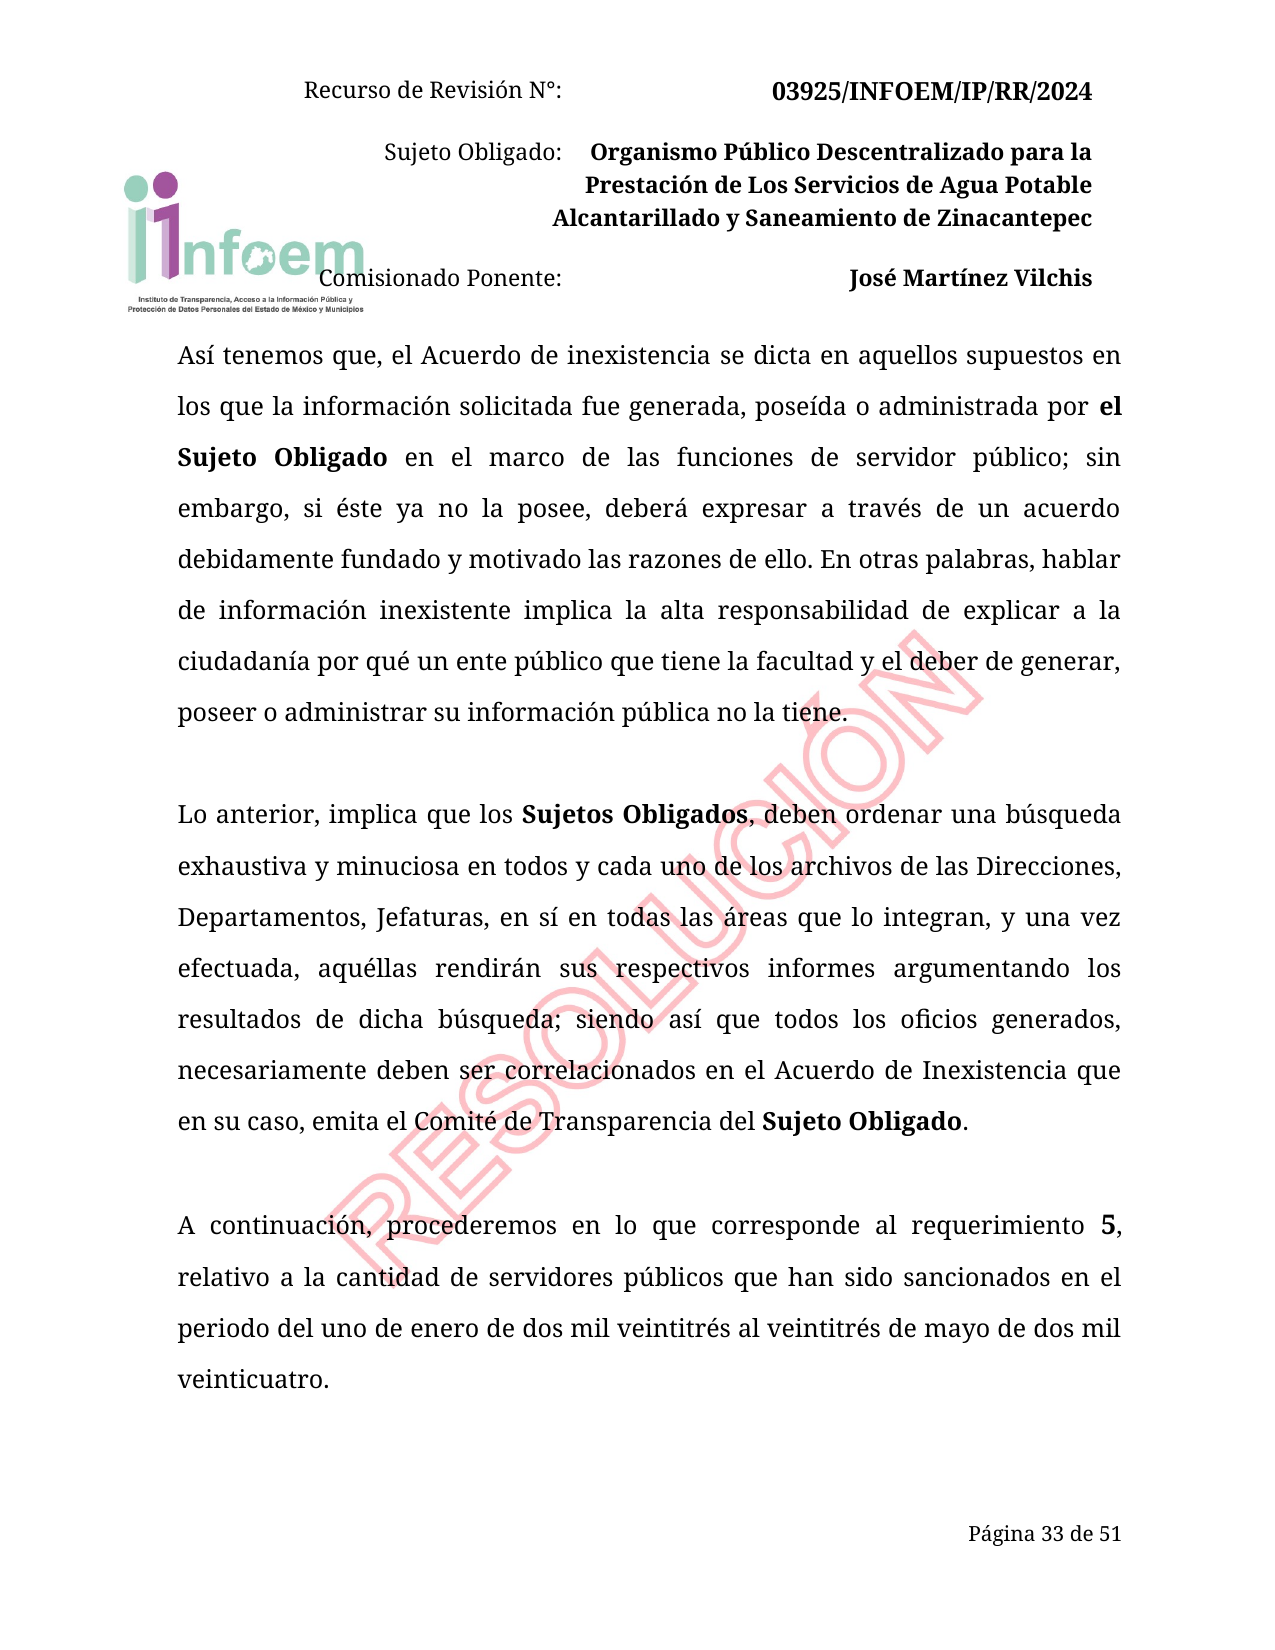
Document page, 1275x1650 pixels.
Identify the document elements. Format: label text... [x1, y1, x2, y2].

text Así tenemos que, el Acuerdo de inexistencia se dicta en aquellos supuestos en los que la información solicitada fue generada, poseída o administrada por el Sujeto Obligado en el marco de las funciones de servidor público; sin embargo, si éste ya no la posee, deberá expresar a través de un acuerdo debidamente fundado y motivado las razones de ello. En otras palabras, hablar de información inexistente implica la alta responsabilidad de explicar a la ciudadanía por qué un ente público que tiene la facultad y el deber de generar, poseer o administrar su información pública no la tiene. [177, 338, 1122, 729]
text A continuación, procederemos en lo que corresponde al requerimiento 5, relativo a la cantidad de servidores públicos que han sido sancionados en el periodo del uno de enero de dos mil veintitrés al veintitrés de mayo de dos mil veinticuatro. [177, 1205, 1122, 1395]
text Lo anterior, implica que los Sujetos Obligados, deben ordenar una búsqueda exhaustiva y minuciosa en todos y cada uno de los archivos de las Direcciones, Departamentos, Jefaturas, en sí en todas las áreas que lo integran, y una vez efectuada, aquéllas rendirán sus respectivos informes argumentando los resultados de dicha búsqueda; siendo así que todos los oficios generados, necesariamente deben ser correlacionados en el Acuerdo de Inexistencia que en su caso, emita el Comité de Transparencia del Sujeto Obligado. [177, 797, 1122, 1137]
picture [5, 111, 1270, 1650]
